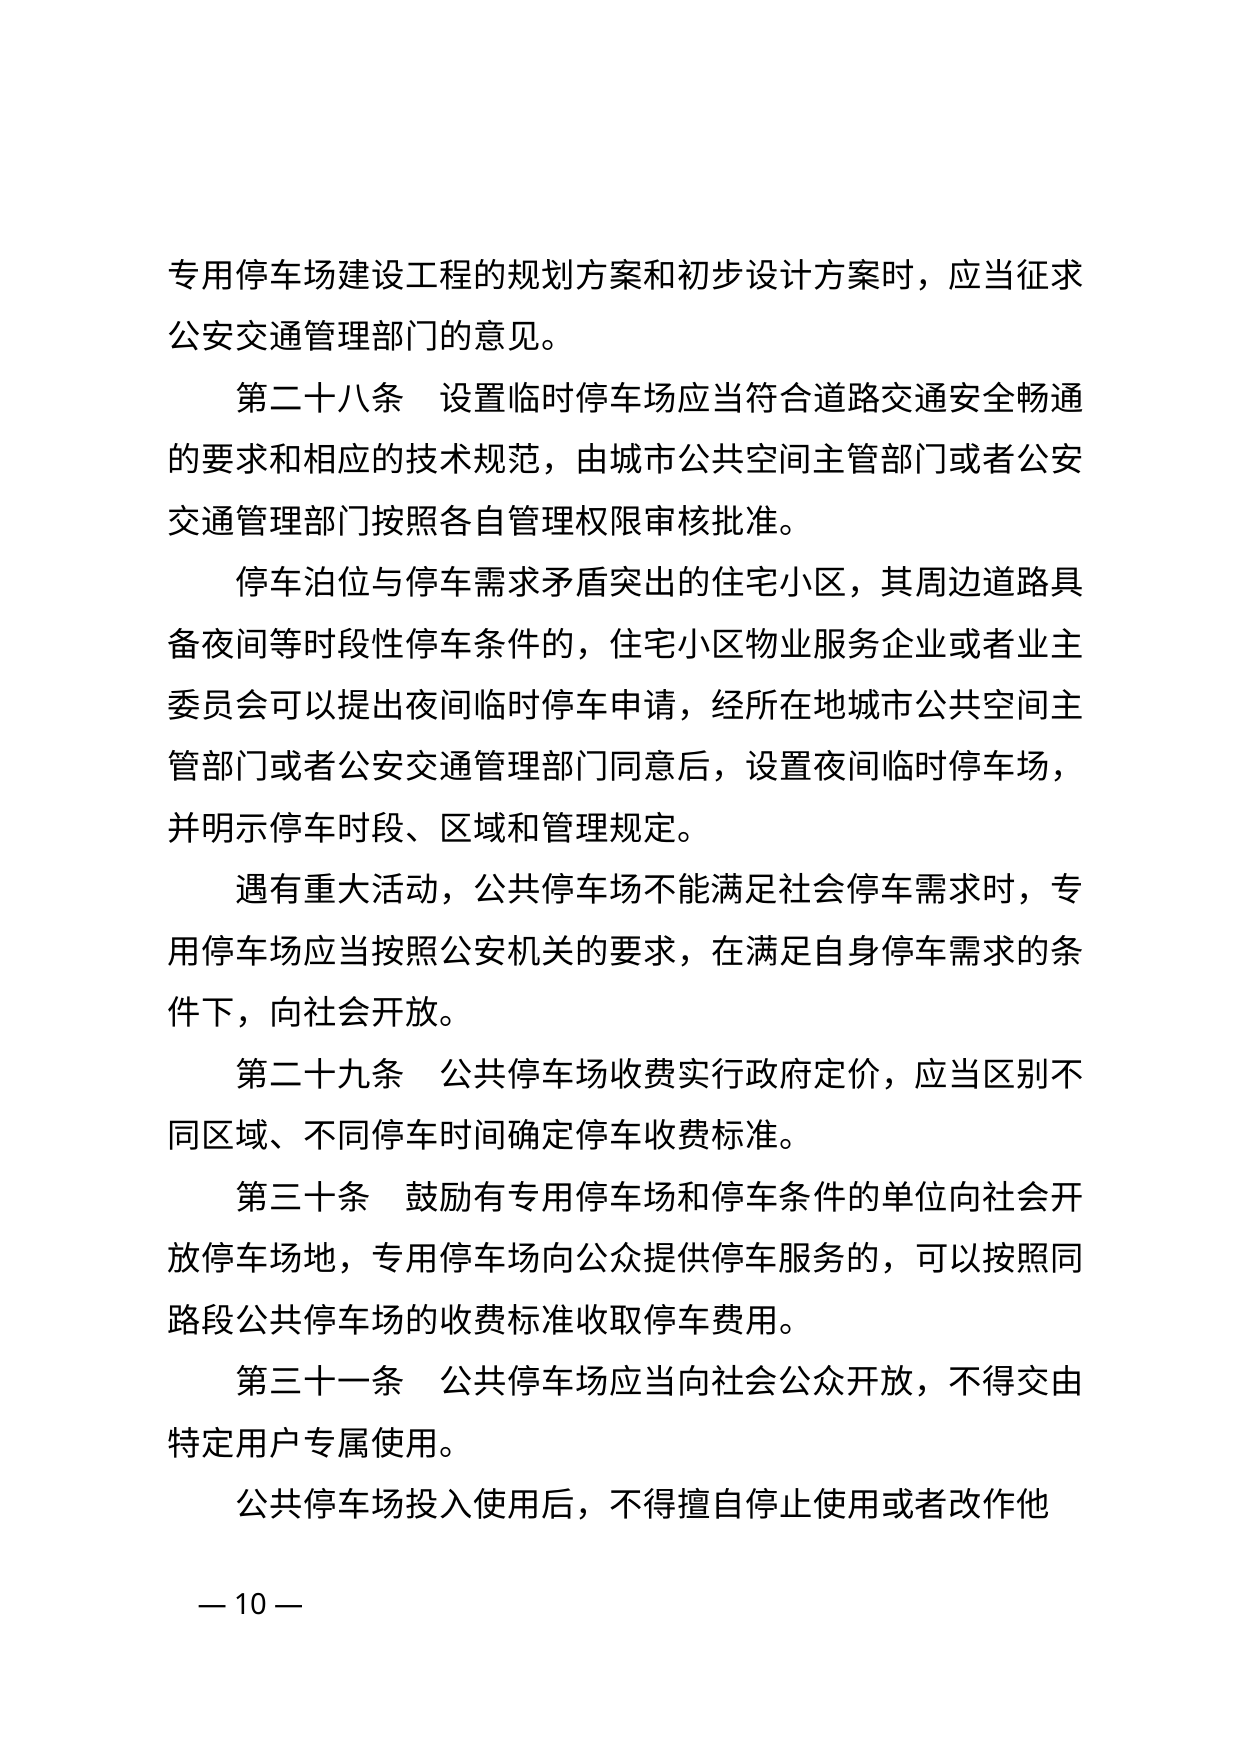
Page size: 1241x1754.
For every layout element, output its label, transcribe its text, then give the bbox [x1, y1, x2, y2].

text 第二十八条 设置临时停车场应当符合道路交通安全畅通的要求和相应的技术规范，由城市公共空间主管部门或者公安交通管理部门按照各自管理权限审核批准。 [168, 365, 1084, 549]
text 遇有重大活动，公共停车场不能满足社会停车需求时，专用停车场应当按照公安机关的要求，在满足自身停车需求的条件下，向社会开放。 [168, 857, 1084, 1041]
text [168, 242, 1084, 365]
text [168, 1471, 1084, 1533]
text 停车泊位与停车需求矛盾突出的住宅小区，其周边道路具备夜间等时段性停车条件的，住宅小区物业服务企业或者业主委员会可以提出夜间临时停车申请，经所在地城市公共空间主管部门或者公安交通管理部门同意后，设置夜间临时停车场，并明示停车时段、区域和管理规定。 [168, 549, 1084, 857]
text 第三十条 鼓励有专用停车场和停车条件的单位向社会开放停车场地，专用停车场向公众提供停车服务的，可以按照同路段公共停车场的收费标准收取停车费用。 [168, 1164, 1084, 1348]
text 第三十一条 公共停车场应当向社会公众开放，不得交由特定用户专属使用。 [168, 1348, 1084, 1471]
text 第二十九条 公共停车场收费实行政府定价，应当区别不同区域、不同停车时间确定停车收费标准。 [168, 1041, 1084, 1164]
